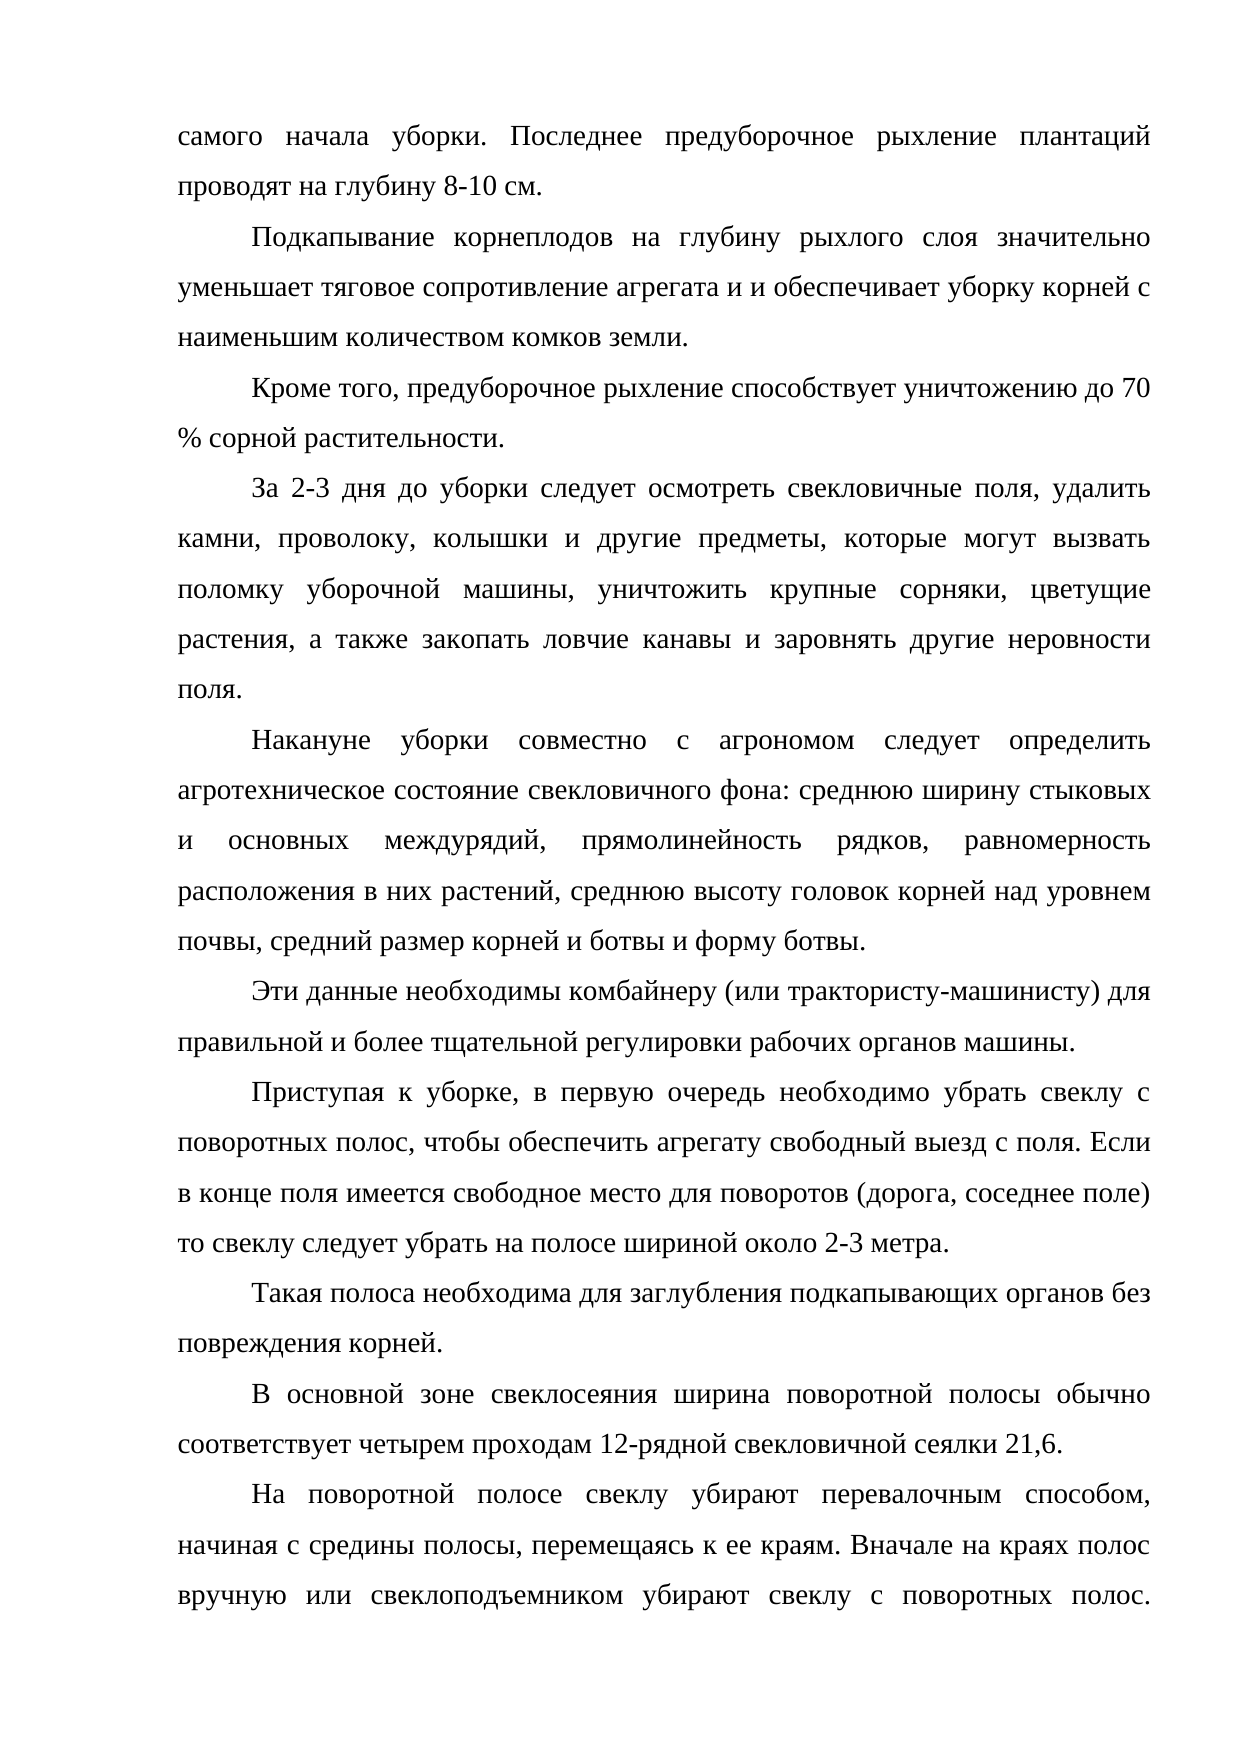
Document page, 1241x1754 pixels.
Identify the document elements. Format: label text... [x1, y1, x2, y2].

text Накануне уборки совместно с агрономом следует определить агротехническое состояние свекловичного фона: среднюю ширину стыковых и основных междурядий, прямолинейность рядков, равномерность расположения в них растений, среднюю высоту головок корней над уровнем почвы, средний размер корней и ботвы и форму ботвы. [177, 722, 1152, 957]
text Кроме того, предуборочное рыхление способствует уничтожению до 70 % сорной растительности. [177, 370, 1152, 453]
text Такая полоса необходима для заглубления подкапывающих органов без повреждения корней. [177, 1275, 1152, 1359]
text Подкапывание корнеплодов на глубину рыхлого слоя значительно уменьшает тяговое сопротивление агрегата и и обеспечивает уборку корней с наименьшим количеством комков земли. [177, 219, 1152, 353]
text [177, 1477, 1152, 1611]
text Эти данные необходимы комбайнеру (или трактористу-машинисту) для правильной и более тщательной регулировки рабочих органов машины. [177, 973, 1152, 1057]
text Приступая к уборке, в первую очередь необходимо убрать свеклу с поворотных полос, чтобы обеспечить агрегату свободный выезд с поля. Если в конце поля имеется свободное место для поворотов (дорога, соседнее поле) то свеклу следует убрать на полосе шириной около 2-3 метра. [177, 1074, 1152, 1258]
text В основной зоне свеклосеяния ширина поворотной полосы обычно соответствует четырем проходам 12-рядной свекловичной сеялки 21,6. [177, 1376, 1152, 1460]
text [177, 118, 1152, 202]
text За 2-3 дня до уборки следует осмотреть свекловичные поля, удалить камни, проволоку, колышки и другие предметы, которые могут вызвать поломку уборочной машины, уничтожить крупные сорняки, цветущие растения, а также закопать ловчие канавы и заровнять другие неровности поля. [177, 470, 1152, 705]
